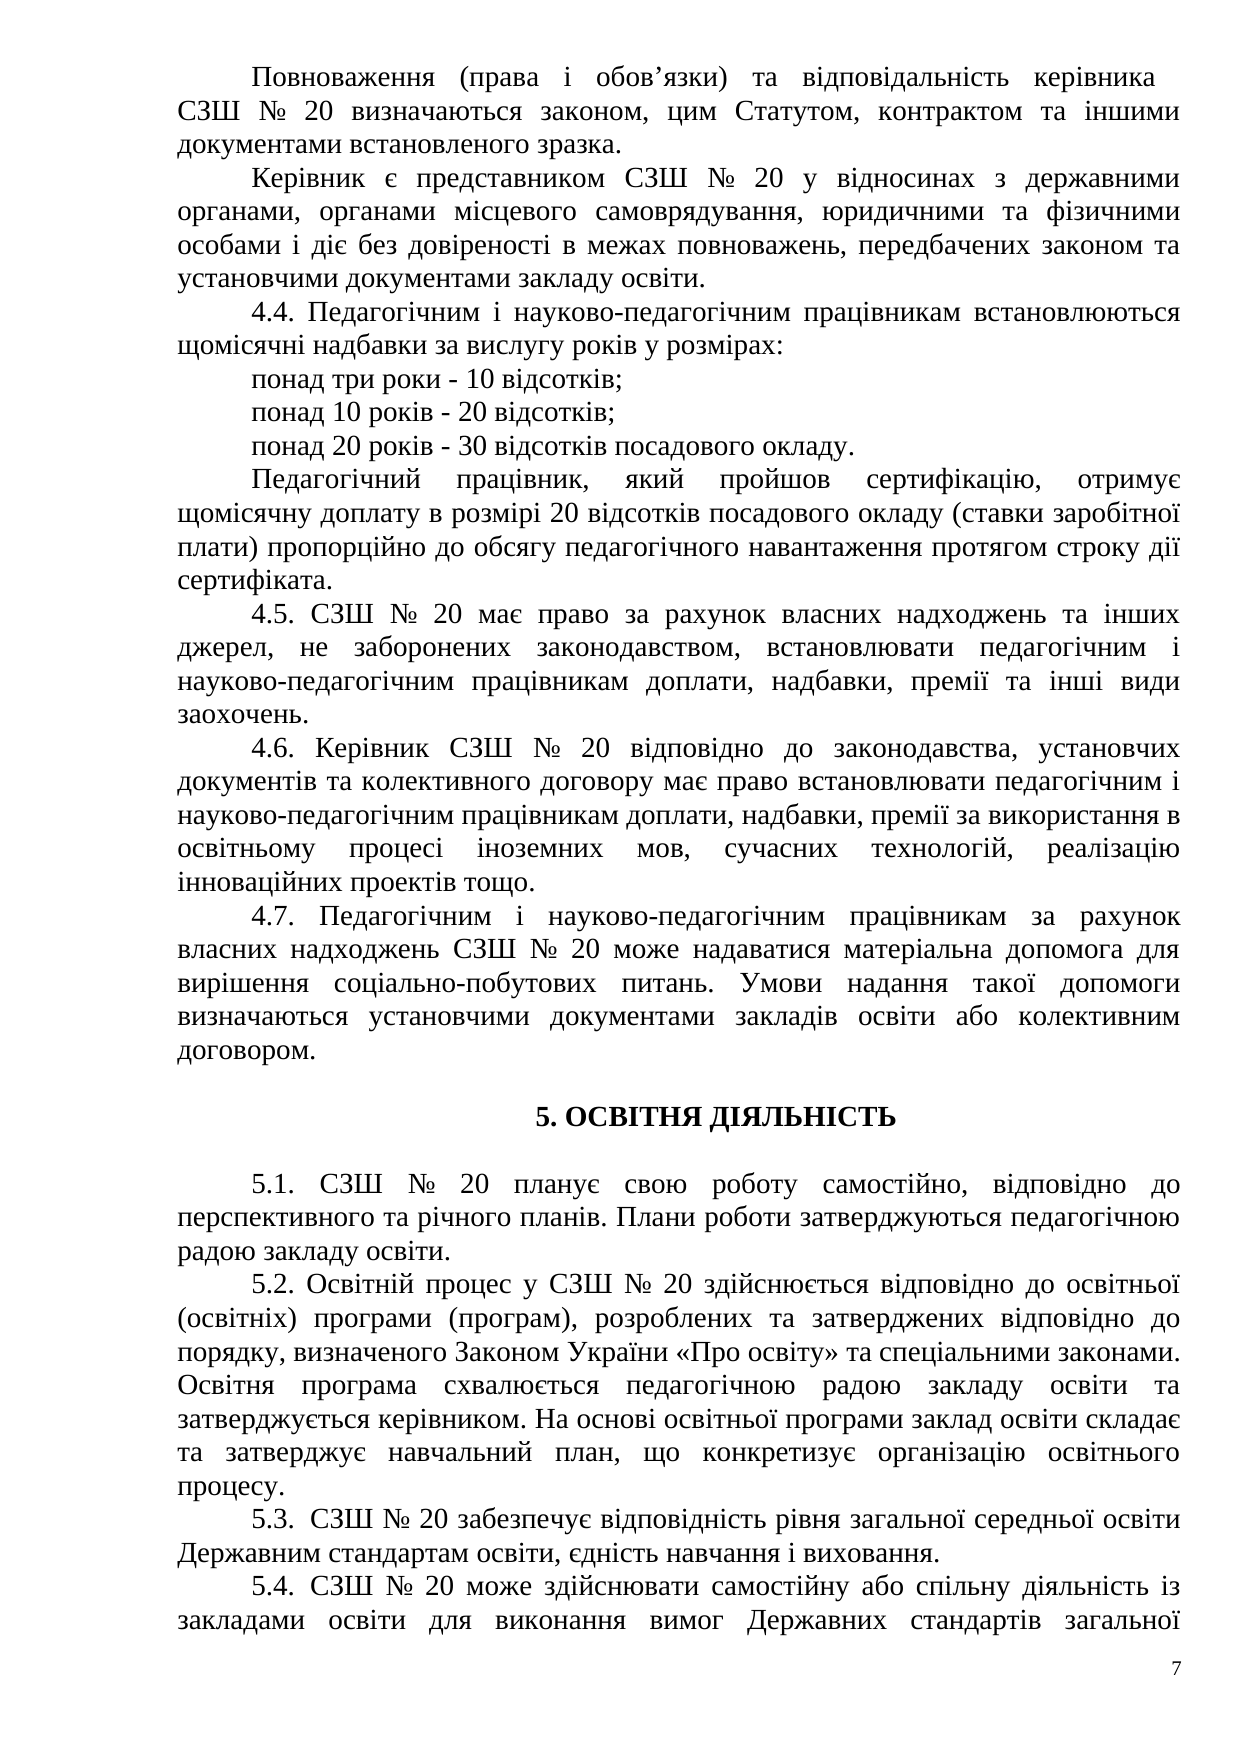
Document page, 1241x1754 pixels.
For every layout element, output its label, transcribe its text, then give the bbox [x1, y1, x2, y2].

text 4.4. Педагогічним і науково-педагогічним працівникам встановлюються щомісячні надбавки за вислугу років у розмірах: [177, 294, 1181, 361]
text Керівник є представником СЗШ № 20 у відносинах з державними органами, органами місцевого самоврядування, юридичними та фізичними особами і діє без довіреності в межах повноважень, передбачених законом та установчими документами закладу освіти. [177, 160, 1181, 294]
text 5. ОСВІТНЯ ДІЯЛЬНІСТЬ [177, 1099, 1181, 1132]
text 4.7. Педагогічним і науково-педагогічним працівникам за рахунок власних надходжень СЗШ № 20 може надаватися матеріальна допомога для вирішення соціально-побутових питань. Умови надання такої допомоги визначаються установчими документами закладів освіти або колективним договором. [177, 898, 1181, 1065]
text 5.2. Освітній процес у СЗШ № 20 здійснюється відповідно до освітньої (освітніх) програми (програм), розроблених та затверджених відповідно до порядку, визначеного Законом України «Про освіту» та спеціальними законами. Освітня програма схвалюється педагогічною радою закладу освіти та затверджується керівником. На основі освітньої програми заклад освіти складає та затверджує навчальний план, що конкретизує організацію освітнього процесу. [177, 1267, 1181, 1501]
list СЗШ № 20 забезпечує відповідність рівня загальної середньої освіти Державним стандартам освіти, єдність навчання і виховання. [177, 1501, 1181, 1568]
text Повноваження (права і обов’язки) та відповідальність керівника СЗШ № 20 визначаються законом, цим Статутом, контрактом та іншими документами встановленого зразка. [177, 59, 1181, 160]
text понад 20 років - 30 відсотків посадового окладу. [177, 428, 1181, 462]
text 4.6. Керівник СЗШ № 20 відповідно до законодавства, установчих документів та колективного договору має право встановлювати педагогічним і науково-педагогічним працівникам доплати, надбавки, премії за використання в освітньому процесі іноземних мов, сучасних технологій, реалізацію інноваційних проектів тощо. [177, 730, 1181, 898]
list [177, 1568, 1181, 1636]
text 5.1. СЗШ № 20 планує свою роботу самостійно, відповідно до перспективного та річного планів. Плани роботи затверджуються педагогічною радою закладу освіти. [177, 1166, 1181, 1267]
text понад 10 років - 20 відсотків; [177, 394, 1181, 428]
text Педагогічний працівник, який пройшов сертифікацію, отримує щомісячну доплату в розмірі 20 відсотків посадового окладу (ставки заробітної плати) пропорційно до обсягу педагогічного навантаження протягом строку дії сертифіката. [177, 462, 1181, 596]
text понад три роки - 10 відсотків; [177, 361, 1181, 394]
text 4.5. СЗШ № 20 має право за рахунок власних надходжень та інших джерел, не заборонених законодавством, встановлювати педагогічним і науково-педагогічним працівникам доплати, надбавки, премії та інші види заохочень. [177, 596, 1181, 730]
